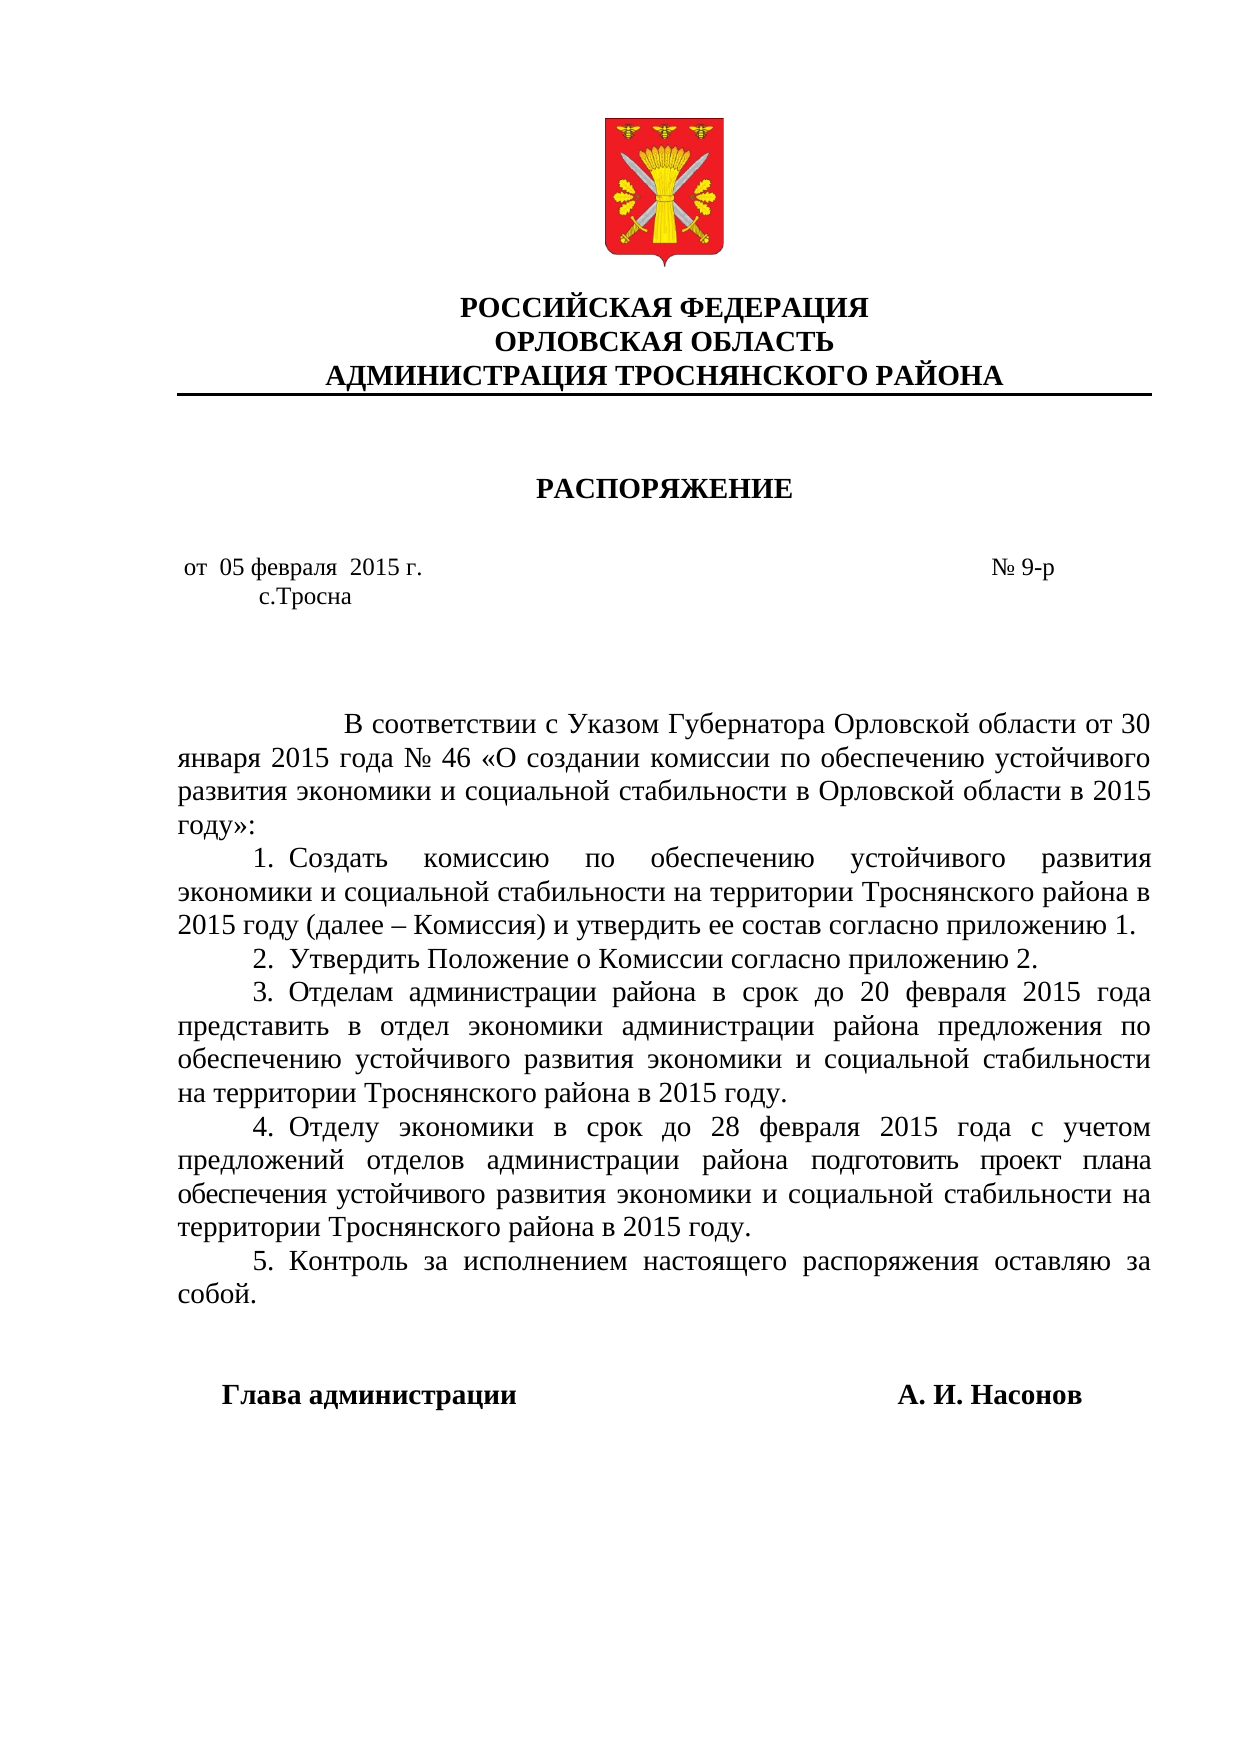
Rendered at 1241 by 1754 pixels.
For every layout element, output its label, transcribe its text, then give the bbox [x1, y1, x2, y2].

text ОРЛОВСКАЯ ОБЛАСТЬ [177, 324, 1152, 358]
text В соответствии с Указом Губернатора Орловской области от 30 января 2015 года № 46 «О создании комиссии по обеспечению устойчивого развития экономики и социальной стабильности в Орловской области в 2015 году»: [177, 706, 1152, 840]
picture [605, 118, 724, 267]
text РОССИЙСКАЯ ФЕДЕРАЦИЯ [177, 291, 1152, 324]
text 3. Отделам администрации района в срок до 20 февраля 2015 года представить в отдел экономики администрации района предложения по обеспечению устойчивого развития экономики и социальной стабильности на территории Троснянского района в 2015 году. [177, 974, 1152, 1109]
text 1. Создать комиссию по обеспечению устойчивого развития экономики и социальной стабильности на территории Троснянского района в 2015 году (далее – Комиссия) и утвердить ее состав согласно приложению 1. [177, 840, 1152, 941]
text 2. Утвердить Положение о Комиссии согласно приложению 2. [177, 941, 1152, 974]
text АДМИНИСТРАЦИЯ ТРОСНЯНСКОГО РАЙОНА [177, 358, 1152, 393]
text 4. Отделу экономики в срок до 28 февраля 2015 года с учетом предложений отделов администрации района подготовить проект плана обеспечения устойчивого развития экономики и социальной стабильности на территории Троснянского района в 2015 году. [177, 1109, 1152, 1243]
text от 05 февраля 2015 г. № 9-р [177, 552, 1152, 581]
text 5. Контроль за исполнением настоящего распоряжения оставляю за собой. [177, 1243, 1152, 1310]
table_header Глава администрации [133, 1377, 605, 1411]
text РАСПОРЯЖЕНИЕ [177, 471, 1152, 504]
table_header А. И. Насонов [605, 1377, 1163, 1411]
text с.Тросна [177, 581, 1152, 610]
